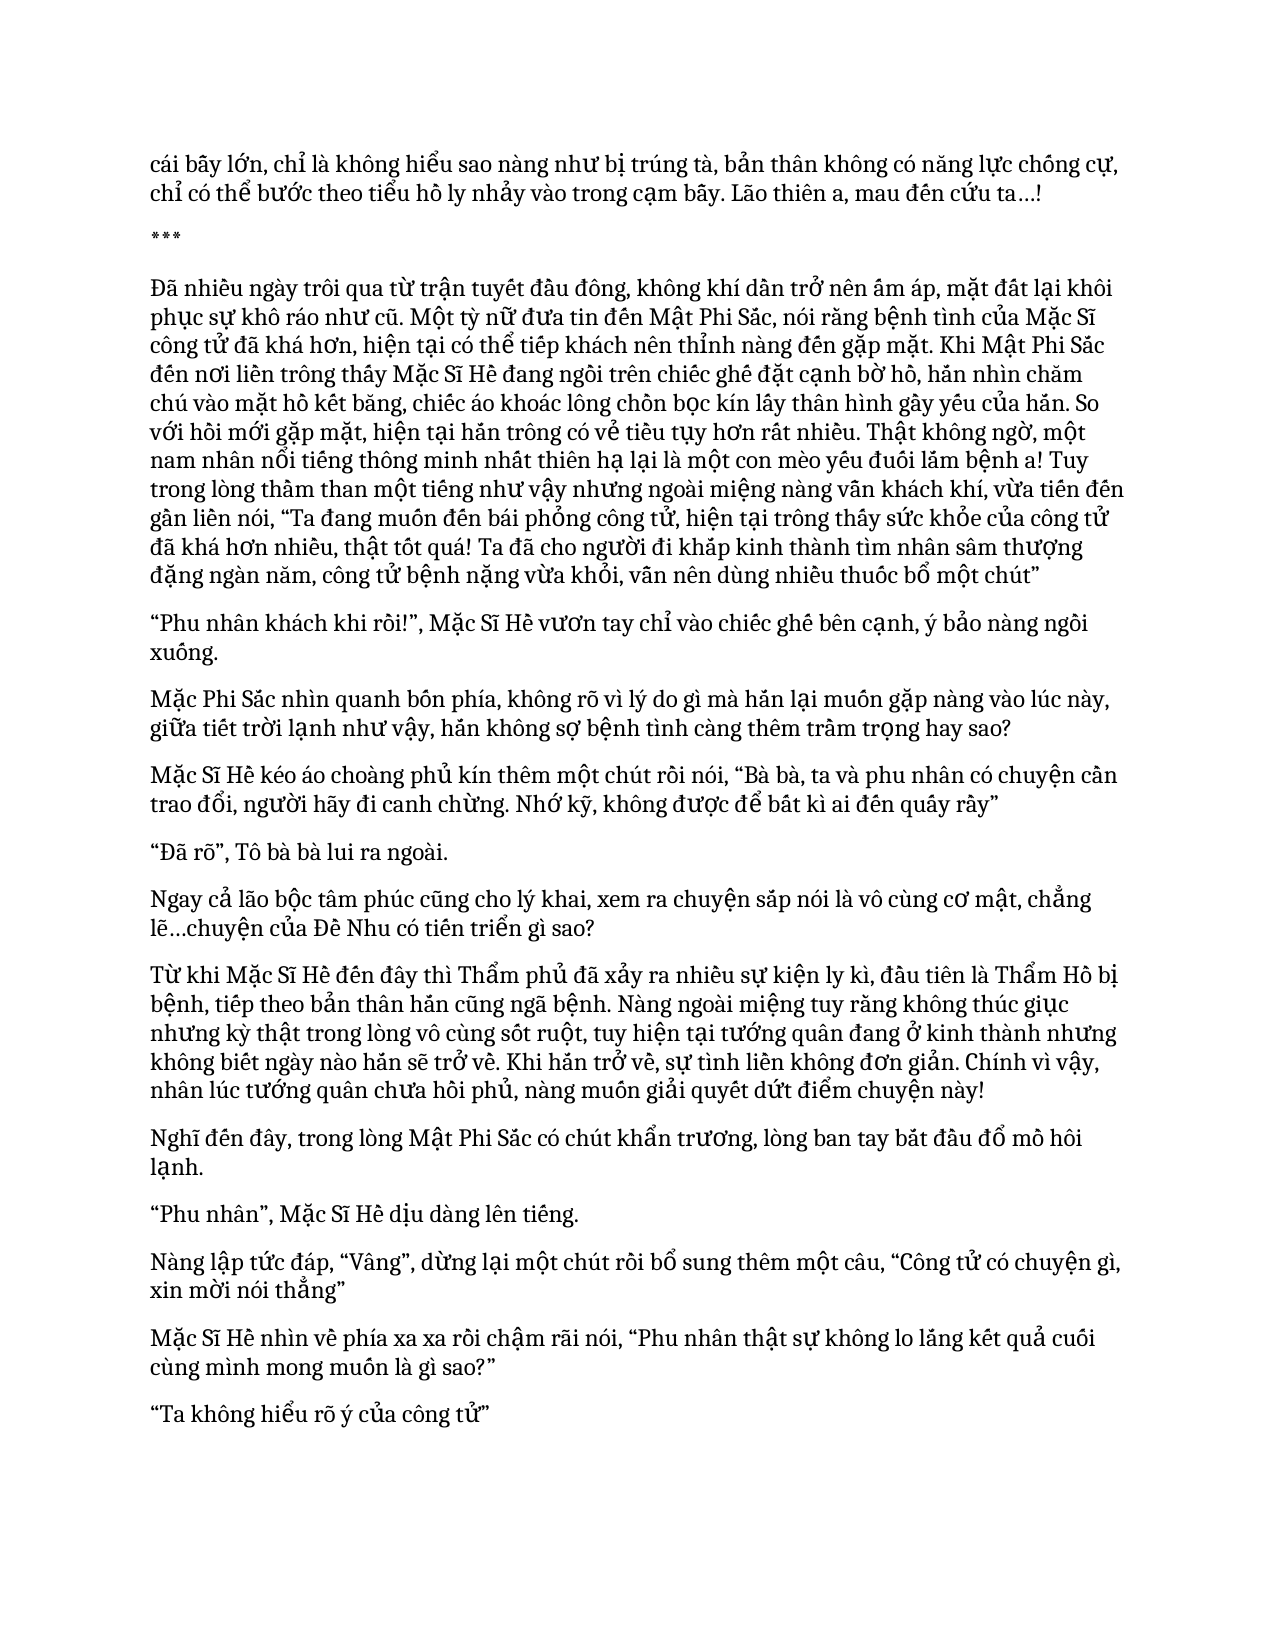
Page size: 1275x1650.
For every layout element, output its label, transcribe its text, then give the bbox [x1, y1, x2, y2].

text “Phu nhân khách khi rồi!”, Mặc Sĩ Hề vươn tay chỉ vào chiếc ghế bên cạnh, ý bảo nàng ngồi xuống. [150, 609, 1125, 666]
text Ngay cả lão bộc tâm phúc cũng cho lý khai, xem ra chuyện sắp nói là vô cùng cơ mật, chẳng lẽ…chuyện của Đề Nhu có tiến triển gì sao? [150, 885, 1125, 942]
text Mặc Phi Sắc nhìn quanh bốn phía, không rõ vì lý do gì mà hắn lại muốn gặp nàng vào lúc này, giữa tiết trời lạnh như vậy, hắn không sợ bệnh tình càng thêm trầm trọng hay sao? [150, 685, 1125, 742]
text Nghĩ đến đây, trong lòng Mật Phi Sắc có chút khẩn trương, lòng ban tay bắt đầu đổ mồ hôi lạnh. [150, 1124, 1125, 1181]
text Mặc Sĩ Hề nhìn về phía xa xa rồi chậm rãi nói, “Phu nhân thật sự không lo lắng kết quả cuối cùng mình mong muốn là gì sao?” [150, 1324, 1125, 1381]
text Từ khi Mặc Sĩ Hề đến đây thì Thẩm phủ đã xảy ra nhiều sự kiện ly kì, đầu tiên là Thẩm Hồ bị bệnh, tiếp theo bản thân hắn cũng ngã bệnh. Nàng ngoài miệng tuy rằng không thúc giục nhưng kỳ thật trong lòng vô cùng sốt ruột, tuy hiện tại tướng quân đang ở kinh thành nhưng không biết ngày nào hắn sẽ trở về. Khi hắn trở về, sự tình liền không đơn giản. Chính vì vậy, nhân lúc tướng quân chưa hồi phủ, nàng muốn giải quyết dứt điểm chuyện này! [150, 961, 1125, 1105]
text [150, 150, 1125, 207]
text “Ta không hiểu rõ ý của công tử” [150, 1400, 1125, 1429]
text *** [150, 226, 1125, 255]
text Nàng lập tức đáp, “Vâng”, dừng lại một chút rồi bổ sung thêm một câu, “Công tử có chuyện gì, xin mời nói thẳng” [150, 1247, 1125, 1305]
text “Đã rõ”, Tô bà bà lui ra ngoài. [150, 837, 1125, 866]
text Đã nhiều ngày trôi qua từ trận tuyết đầu đông, không khí dần trở nên ấm áp, mặt đất lại khôi phục sự khô ráo như cũ. Một tỳ nữ đưa tin đến Mật Phi Sắc, nói rằng bệnh tình của Mặc Sĩ công tử đã khá hơn, hiện tại có thể tiếp khách nên thỉnh nàng đến gặp mặt. Khi Mật Phi Sắc đến nơi liền trông thấy Mặc Sĩ Hề đang ngồi trên chiếc ghế đặt cạnh bờ hồ, hắn nhìn chăm chú vào mặt hồ kết băng, chiếc áo khoác lông chồn bọc kín lấy thân hình gầy yếu của hắn. So với hồi mới gặp mặt, hiện tại hắn trông có vẻ tiều tụy hơn rất nhiều. Thật không ngờ, một nam nhân nổi tiếng thông minh nhất thiên hạ lại là một con mèo yếu đuối lắm bệnh a! Tuy trong lòng thầm than một tiếng như vậy nhưng ngoài miệng nàng vẫn khách khí, vừa tiến đến gần liền nói, “Ta đang muốn đến bái phỏng công tử, hiện tại trông thấy sức khỏe của công tử đã khá hơn nhiều, thật tốt quá! Ta đã cho người đi khắp kinh thành tìm nhân sâm thượng đặng ngàn năm, công tử bệnh nặng vừa khỏi, vẫn nên dùng nhiều thuốc bổ một chút” [150, 274, 1125, 590]
text Mặc Sĩ Hề kéo áo choàng phủ kín thêm một chút rồi nói, “Bà bà, ta và phu nhân có chuyện cần trao đổi, người hãy đi canh chừng. Nhớ kỹ, không được để bất kì ai đến quấy rầy” [150, 761, 1125, 819]
text “Phu nhân”, Mặc Sĩ Hề dịu dàng lên tiếng. [150, 1200, 1125, 1229]
